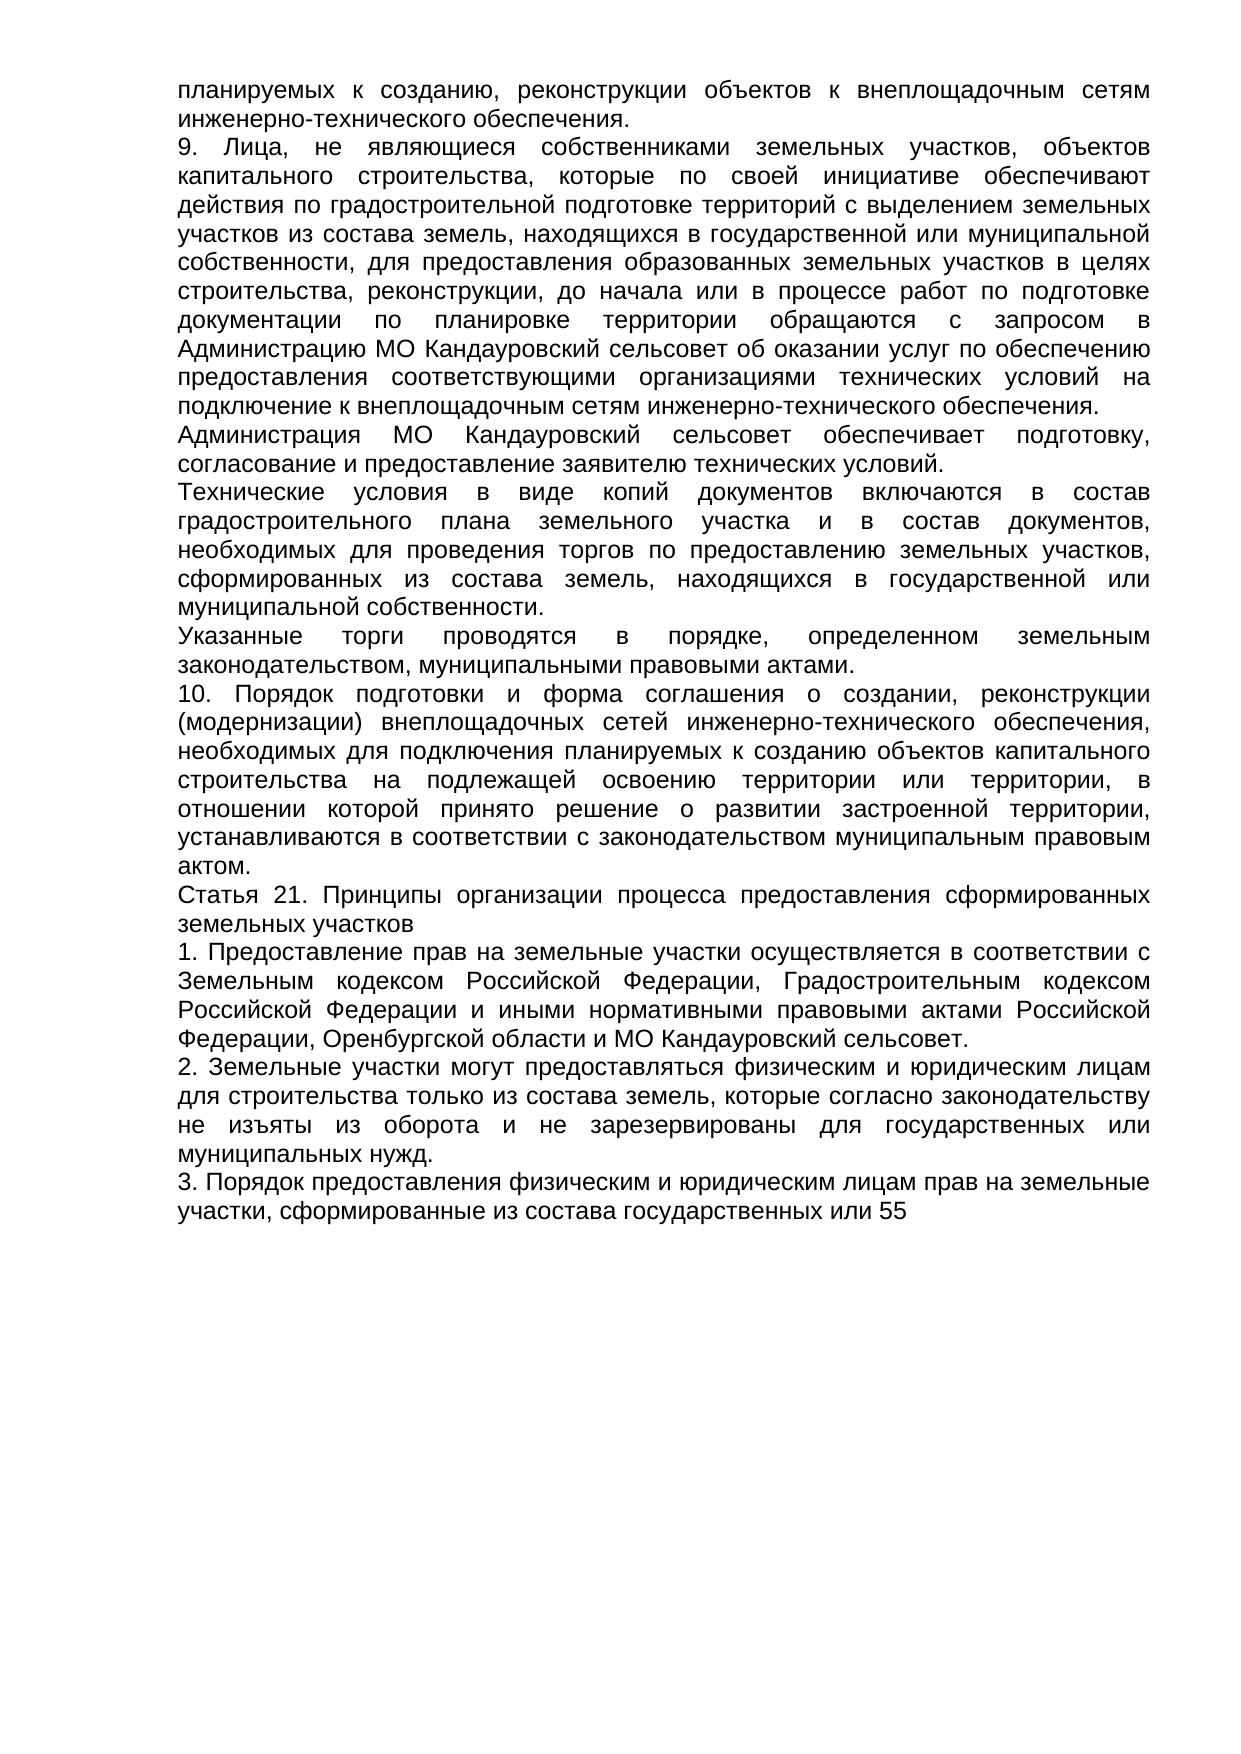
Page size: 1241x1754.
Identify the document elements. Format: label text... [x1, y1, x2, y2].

text Администрация МО Кандауровский сельсовет обеспечивает подготовку, согласование и предоставление заявителю технических условий. [177, 420, 1152, 477]
text 3. Порядок предоставления физическим и юридическим лицам прав на земельные участки, сформированные из состава государственных или 55 [177, 1167, 1152, 1225]
text 2. Земельные участки могут предоставляться физическим и юридическим лицам для строительства только из состава земель, которые согласно законодательству не изъяты из оборота и не зарезервированы для государственных или муниципальных нужд. [177, 1052, 1152, 1167]
text планируемых к созданию, реконструкции объектов к внеплощадочным сетям инженерно-технического обеспечения. [177, 75, 1152, 132]
text 10. Порядок подготовки и форма соглашения о создании, реконструкции (модернизации) внеплощадочных сетей инженерно-технического обеспечения, необходимых для подключения планируемых к созданию объектов капитального строительства на подлежащей освоению территории или территории, в отношении которой принято решение о развитии застроенной территории, устанавливаются в соответствии с законодательством муниципальным правовым актом. [177, 679, 1152, 880]
text Статья 21. Принципы организации процесса предоставления сформированных земельных участков [177, 880, 1152, 937]
text 1. Предоставление прав на земельные участки осуществляется в соответствии с Земельным кодексом Российской Федерации, Градостроительным кодексом Российской Федерации и иными нормативными правовыми актами Российской Федерации, Оренбургской области и МО Кандауровский сельсовет. [177, 937, 1152, 1052]
text Технические условия в виде копий документов включаются в состав градостроительного плана земельного участка и в состав документов, необходимых для проведения торгов по предоставлению земельных участков, сформированных из состава земель, находящихся в государственной или муниципальной собственности. [177, 477, 1152, 621]
text Указанные торги проводятся в порядке, определенном земельным законодательством, муниципальными правовыми актами. [177, 621, 1152, 679]
text 9. Лица, не являющиеся собственниками земельных участков, объектов капитального строительства, которые по своей инициативе обеспечивают действия по градостроительной подготовке территорий с выделением земельных участков из состава земель, находящихся в государственной или муниципальной собственности, для предоставления образованных земельных участков в целях строительства, реконструкции, до начала или в процессе работ по подготовке документации по планировке территории обращаются с запросом в Администрацию МО Кандауровский сельсовет об оказании услуг по обеспечению предоставления соответствующими организациями технических условий на подключение к внеплощадочным сетям инженерно-технического обеспечения. [177, 132, 1152, 420]
